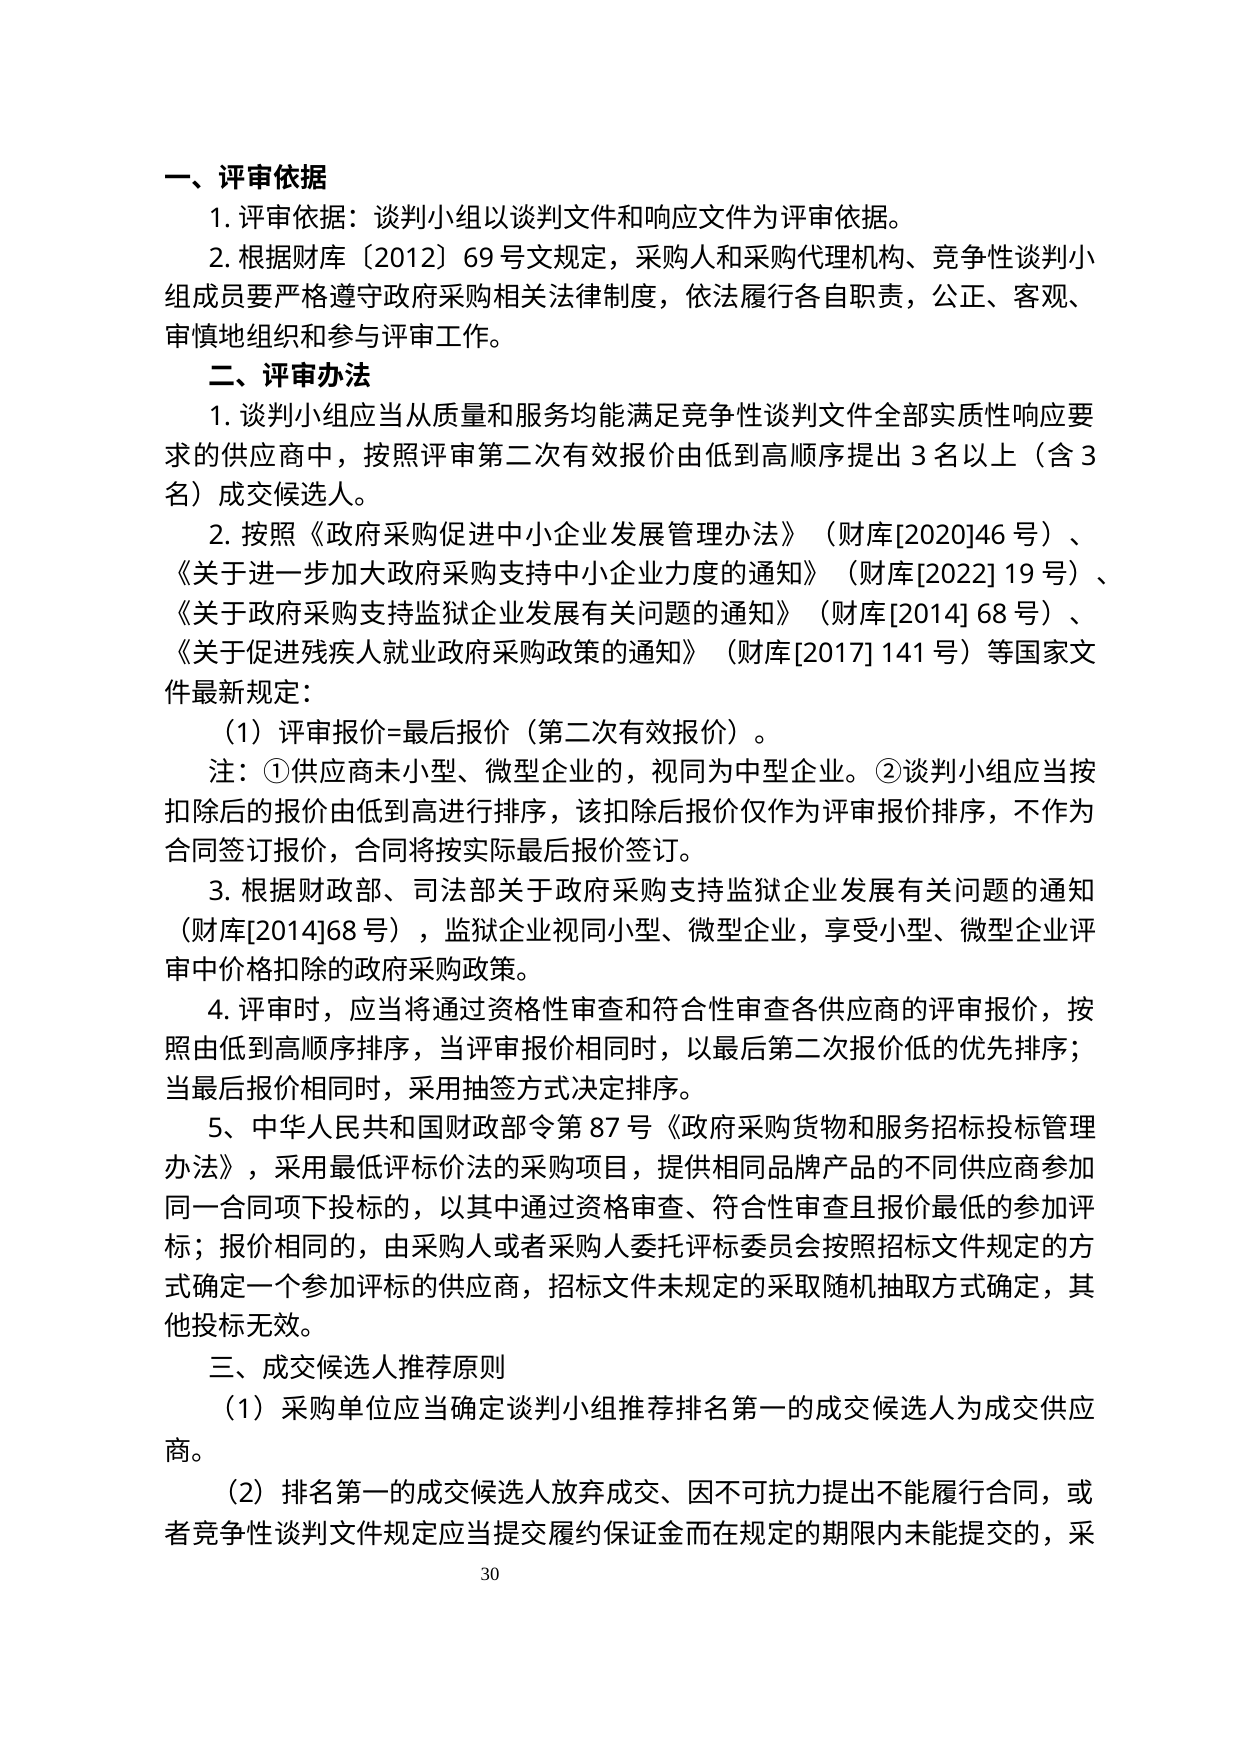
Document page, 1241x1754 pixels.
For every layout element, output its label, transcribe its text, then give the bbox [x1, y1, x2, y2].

text 1. 谈判小组应当从质量和服务均能满足竞争性谈判文件全部实质性响应要求的供应商中，按照评审第二次有效报价由低到高顺序提出3名以上（含3名）成交候选人。 [164, 394, 1096, 512]
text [164, 1469, 1096, 1552]
text （1）采购单位应当确定谈判小组推荐排名第一的成交候选人为成交供应商。 [164, 1385, 1096, 1469]
text 1. 评审依据：谈判小组以谈判文件和响应文件为评审依据。 [164, 196, 1096, 235]
text 4. 评审时，应当将通过资格性审查和符合性审查各供应商的评审报价，按照由低到高顺序排序，当评审报价相同时，以最后第二次报价低的优先排序；当最后报价相同时，采用抽签方式决定排序。 [164, 987, 1096, 1106]
text 二、评审办法 [164, 354, 1096, 394]
text 三、成交候选人推荐原则 [164, 1344, 1096, 1385]
text 注：①供应商未小型、微型企业的，视同为中型企业。②谈判小组应当按扣除后的报价由低到高进行排序，该扣除后报价仅作为评审报价排序，不作为合同签订报价，合同将按实际最后报价签订。 [164, 750, 1096, 869]
text 5、中华人民共和国财政部令第87号《政府采购货物和服务招标投标管理办法》，采用最低评标价法的采购项目，提供相同品牌产品的不同供应商参加同一合同项下投标的，以其中通过资格审查、符合性审查且报价最低的参加评标；报价相同的，由采购人或者采购人委托评标委员会按照招标文件规定的方式确定一个参加评标的供应商，招标文件未规定的采取随机抽取方式确定，其他投标无效。 [164, 1106, 1096, 1344]
text 一、评审依据 [164, 156, 1096, 196]
text 2. 按照《政府采购促进中小企业发展管理办法》（财库[2020]46号）、《关于进一步加大政府采购支持中小企业力度的通知》（财库[2022] 19号）、《关于政府采购支持监狱企业发展有关问题的通知》（财库[2014] 68号）、《关于促进残疾人就业政府采购政策的通知》（财库[2017] 141号）等国家文件最新规定： [164, 512, 1096, 710]
text 2. 根据财库〔2012〕69号文规定，采购人和采购代理机构、竞争性谈判小组成员要严格遵守政府采购相关法律制度，依法履行各自职责，公正、客观、审慎地组织和参与评审工作。 [164, 235, 1096, 354]
text （1）评审报价=最后报价（第二次有效报价）。 [164, 710, 1096, 750]
text 3. 根据财政部、司法部关于政府采购支持监狱企业发展有关问题的通知（财库[2014]68号），监狱企业视同小型、微型企业，享受小型、微型企业评审中价格扣除的政府采购政策。 [164, 869, 1096, 987]
